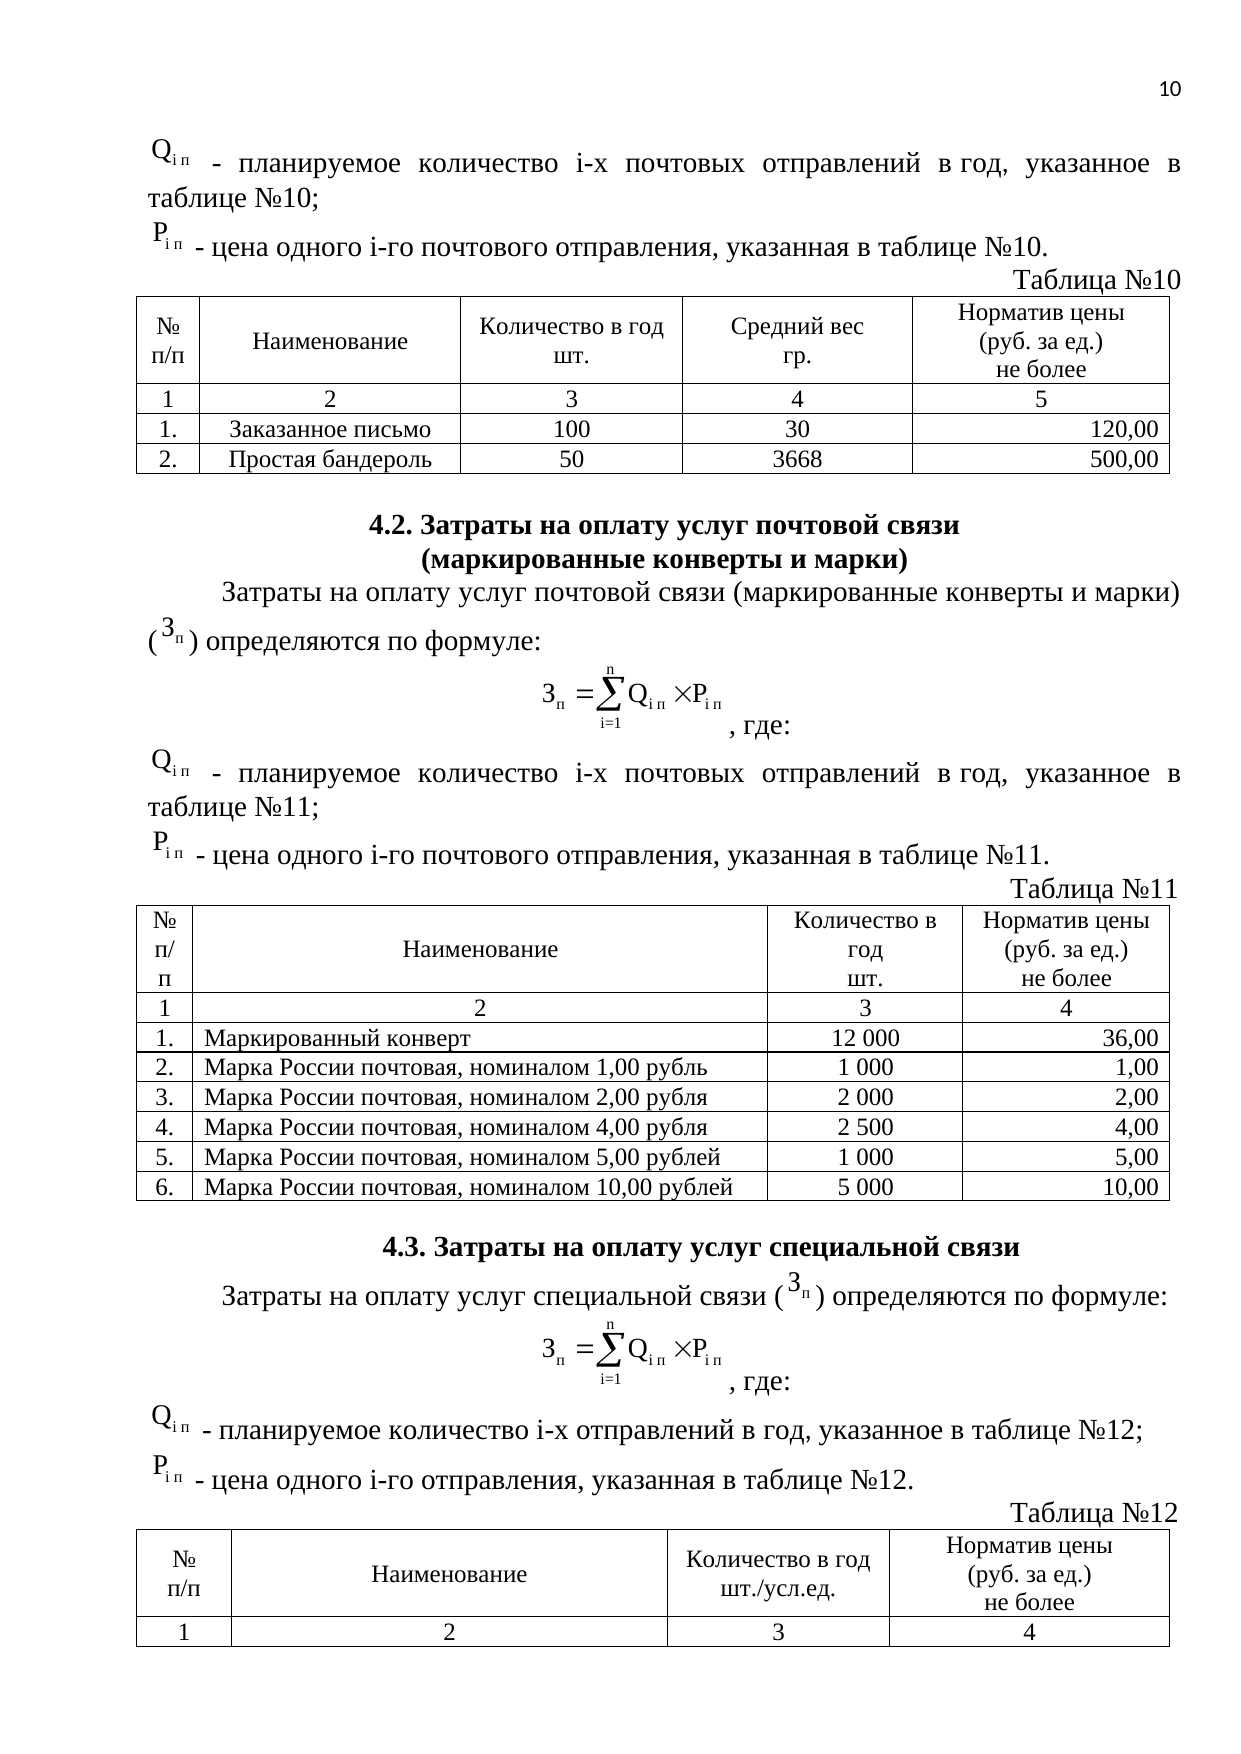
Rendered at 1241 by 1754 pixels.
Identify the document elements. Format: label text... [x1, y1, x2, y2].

table_cell 1 000 [768, 1142, 962, 1171]
text Таблица №10 [148, 262, 1181, 296]
table_cell 5,00 [963, 1142, 1169, 1171]
table_cell 2 [200, 384, 460, 413]
table_cell 2 000 [768, 1082, 962, 1111]
text 4.3. Затраты на оплату услуг специальной связи [148, 1229, 1181, 1263]
table_header Норматив цены (руб. за ед.) не более [963, 906, 1169, 992]
table_cell 5 [913, 384, 1169, 413]
table_cell 4,00 [963, 1112, 1169, 1141]
table_cell 3668 [683, 444, 912, 473]
text Затраты на оплату услуг специальной связи () определяются по формуле: [148, 1263, 1181, 1312]
table_header Наименование [193, 906, 767, 992]
table_cell 3 [461, 384, 682, 413]
table_cell 4 [963, 993, 1169, 1022]
text - цена одного i-го почтового отправления, указанная в таблице №11. [148, 823, 1181, 871]
table_cell Марка России почтовая, номиналом 2,00 рубля [193, 1082, 767, 1111]
text - цена одного i-го почтового отправления, указанная в таблице №10. [148, 213, 1181, 262]
table_header Норматив цены (руб. за ед.) не более [913, 297, 1169, 383]
table_cell Марка России почтовая, номиналом 1,00 рубль [193, 1053, 767, 1081]
text Таблица №11 [148, 871, 1181, 904]
table_cell 1. [137, 1023, 192, 1051]
table_cell 2. [137, 1053, 192, 1081]
text (маркированные конверты и марки) [148, 541, 1181, 574]
table_cell 10,00 [963, 1172, 1169, 1200]
table_header Количество в год шт. [461, 297, 682, 383]
table_cell 2 500 [768, 1112, 962, 1141]
table_cell Простая бандероль [200, 444, 460, 473]
table_cell 5 000 [768, 1172, 962, 1200]
table_cell 4. [137, 1112, 192, 1141]
text , где: [148, 1312, 1181, 1396]
table_cell 1 000 [768, 1053, 962, 1081]
table_cell 3 [668, 1617, 889, 1646]
table_cell Маркированный конверт [193, 1023, 767, 1051]
table_cell 120,00 [913, 414, 1169, 443]
table_header Средний вес гр. [683, 297, 912, 383]
table_cell 5. [137, 1142, 192, 1171]
text Таблица №12 [148, 1495, 1181, 1529]
table_cell Марка России почтовая, номиналом 10,00 рублей [193, 1172, 767, 1200]
table_cell 30 [683, 414, 912, 443]
table_cell 12 000 [768, 1023, 962, 1051]
table_cell 2,00 [963, 1082, 1169, 1111]
table_cell 2 [193, 993, 767, 1022]
table_cell 36,00 [963, 1023, 1169, 1051]
table_header № п/п [137, 1530, 231, 1616]
text 4.2. Затраты на оплату услуг почтовой связи [148, 507, 1181, 541]
table_cell 1 [137, 993, 192, 1022]
table_cell Заказанное письмо [200, 414, 460, 443]
text - планируемое количество i-х почтовых отправлений в год, указанное в таблице №10; [148, 130, 1181, 213]
table_header № п/п [137, 906, 192, 992]
text - планируемое количество i-х отправлений в год, указанное в таблице №12; [148, 1396, 1181, 1446]
table_header № п/п [137, 297, 199, 383]
table_cell 500,00 [913, 444, 1169, 473]
table_cell Марка России почтовая, номиналом 5,00 рублей [193, 1142, 767, 1171]
table_cell 6. [137, 1172, 192, 1200]
table_cell 4 [683, 384, 912, 413]
table_cell 2. [137, 444, 199, 473]
text - цена одного i-го отправления, указанная в таблице №12. [148, 1446, 1181, 1495]
table_cell 3. [137, 1082, 192, 1111]
text Затраты на оплату услуг почтовой связи (маркированные конверты и марки) () определяются по формуле: [148, 574, 1181, 656]
table_cell 2 [232, 1617, 667, 1646]
table_cell 100 [461, 414, 682, 443]
table_header Норматив цены (руб. за ед.) не более [890, 1530, 1169, 1616]
table_cell 4 [890, 1617, 1169, 1646]
table_cell Марка России почтовая, номиналом 4,00 рубля [193, 1112, 767, 1141]
table_cell 1 [137, 1617, 231, 1646]
table_cell 1 [137, 384, 199, 413]
table_header Количество в год шт./усл.ед. [668, 1530, 889, 1616]
table_header Наименование [232, 1530, 667, 1616]
table_cell 50 [461, 444, 682, 473]
table_cell 1. [137, 414, 199, 443]
text - планируемое количество i-х почтовых отправлений в год, указанное в таблице №11; [148, 741, 1181, 823]
text , где: [148, 656, 1181, 741]
table_header Количество в год шт. [768, 906, 962, 992]
table_header Наименование [200, 297, 460, 383]
table_cell 3 [768, 993, 962, 1022]
table_cell 1,00 [963, 1053, 1169, 1081]
